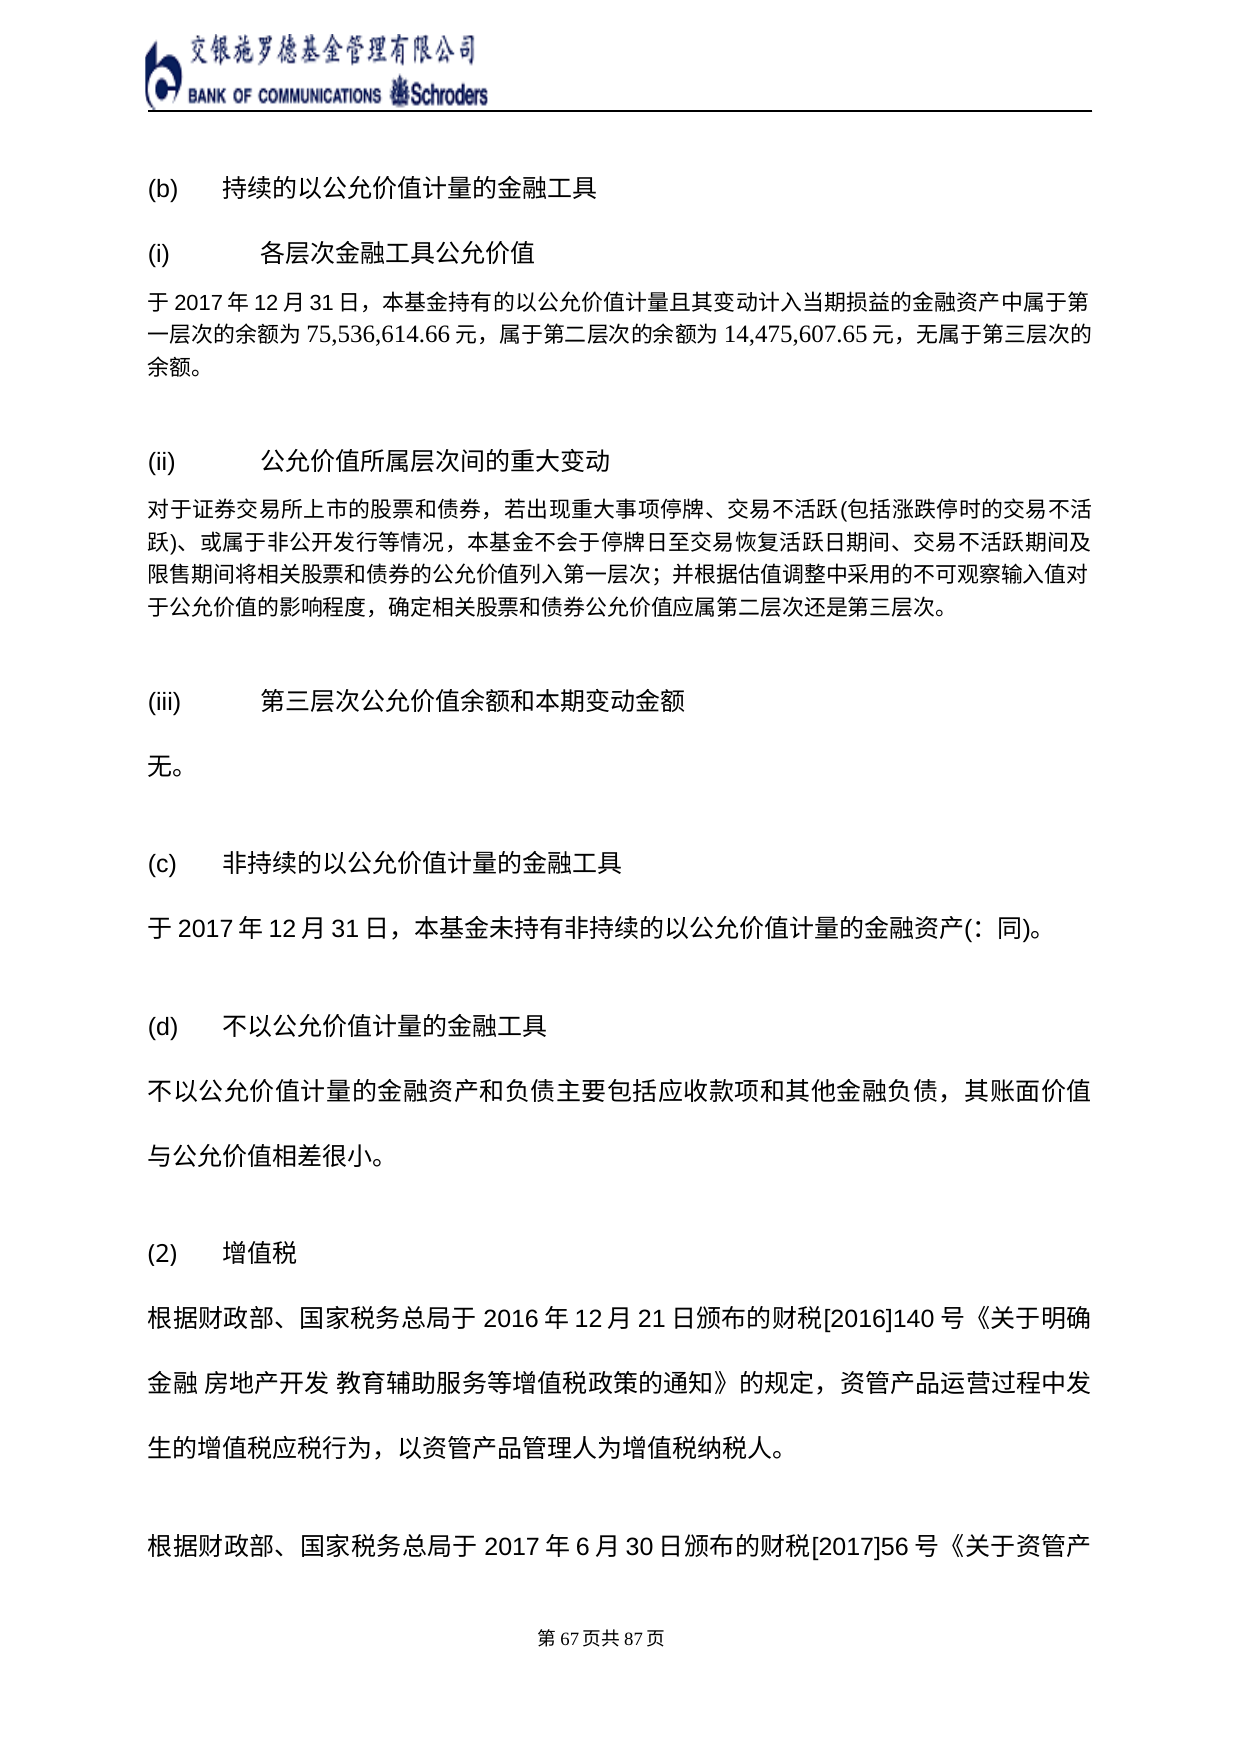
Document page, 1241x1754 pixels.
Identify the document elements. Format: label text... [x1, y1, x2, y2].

list 非持续的以公允价值计量的金融工具 [148, 829, 1092, 894]
text 无。 [148, 732, 1092, 797]
list 不以公允价值计量的金融工具 [148, 992, 1092, 1057]
list 持续的以公允价值计量的金融工具 [148, 154, 1092, 219]
text (2) 增值税 [148, 1219, 1092, 1284]
list 第三层次公允价值余额和本期变动金额 [148, 667, 1092, 732]
text 于2017年12月31日，本基金持有的以公允价值计量且其变动计入当期损益的金融资产中属于第一层次的余额为75,536,614.66元，属于第二层次的余额为14,475,607.65元，无属于第三层次的余额。 [148, 284, 1092, 382]
text 根据财政部、国家税务总局于2016年12月21日颁布的财税[2016]140号《关于明确金融 房地产开发 教育辅助服务等增值税政策的通知》的规定，资管产品运营过程中发生的增值税应税行为，以资管产品管理人为增值税纳税人。 [148, 1284, 1092, 1479]
list 公允价值所属层次间的重大变动 [148, 427, 1092, 492]
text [148, 1512, 1092, 1577]
text 不以公允价值计量的金融资产和负债主要包括应收款项和其他金融负债，其账面价值与公允价值相差很小。 [148, 1057, 1092, 1187]
picture [145, 34, 488, 110]
text 于2017年12月31日，本基金未持有非持续的以公允价值计量的金融资产(：同)。 [148, 894, 1092, 959]
list 各层次金融工具公允价值 [148, 219, 1092, 284]
text 对于证券交易所上市的股票和债券，若出现重大事项停牌、交易不活跃(包括涨跌停时的交易不活跃)、或属于非公开发行等情况，本基金不会于停牌日至交易恢复活跃日期间、交易不活跃期间及限售期间将相关股票和债券的公允价值列入第一层次；并根据估值调整中采用的不可观察输入值对于公允价值的影响程度，确定相关股票和债券公允价值应属第二层次还是第三层次。 [148, 492, 1092, 622]
